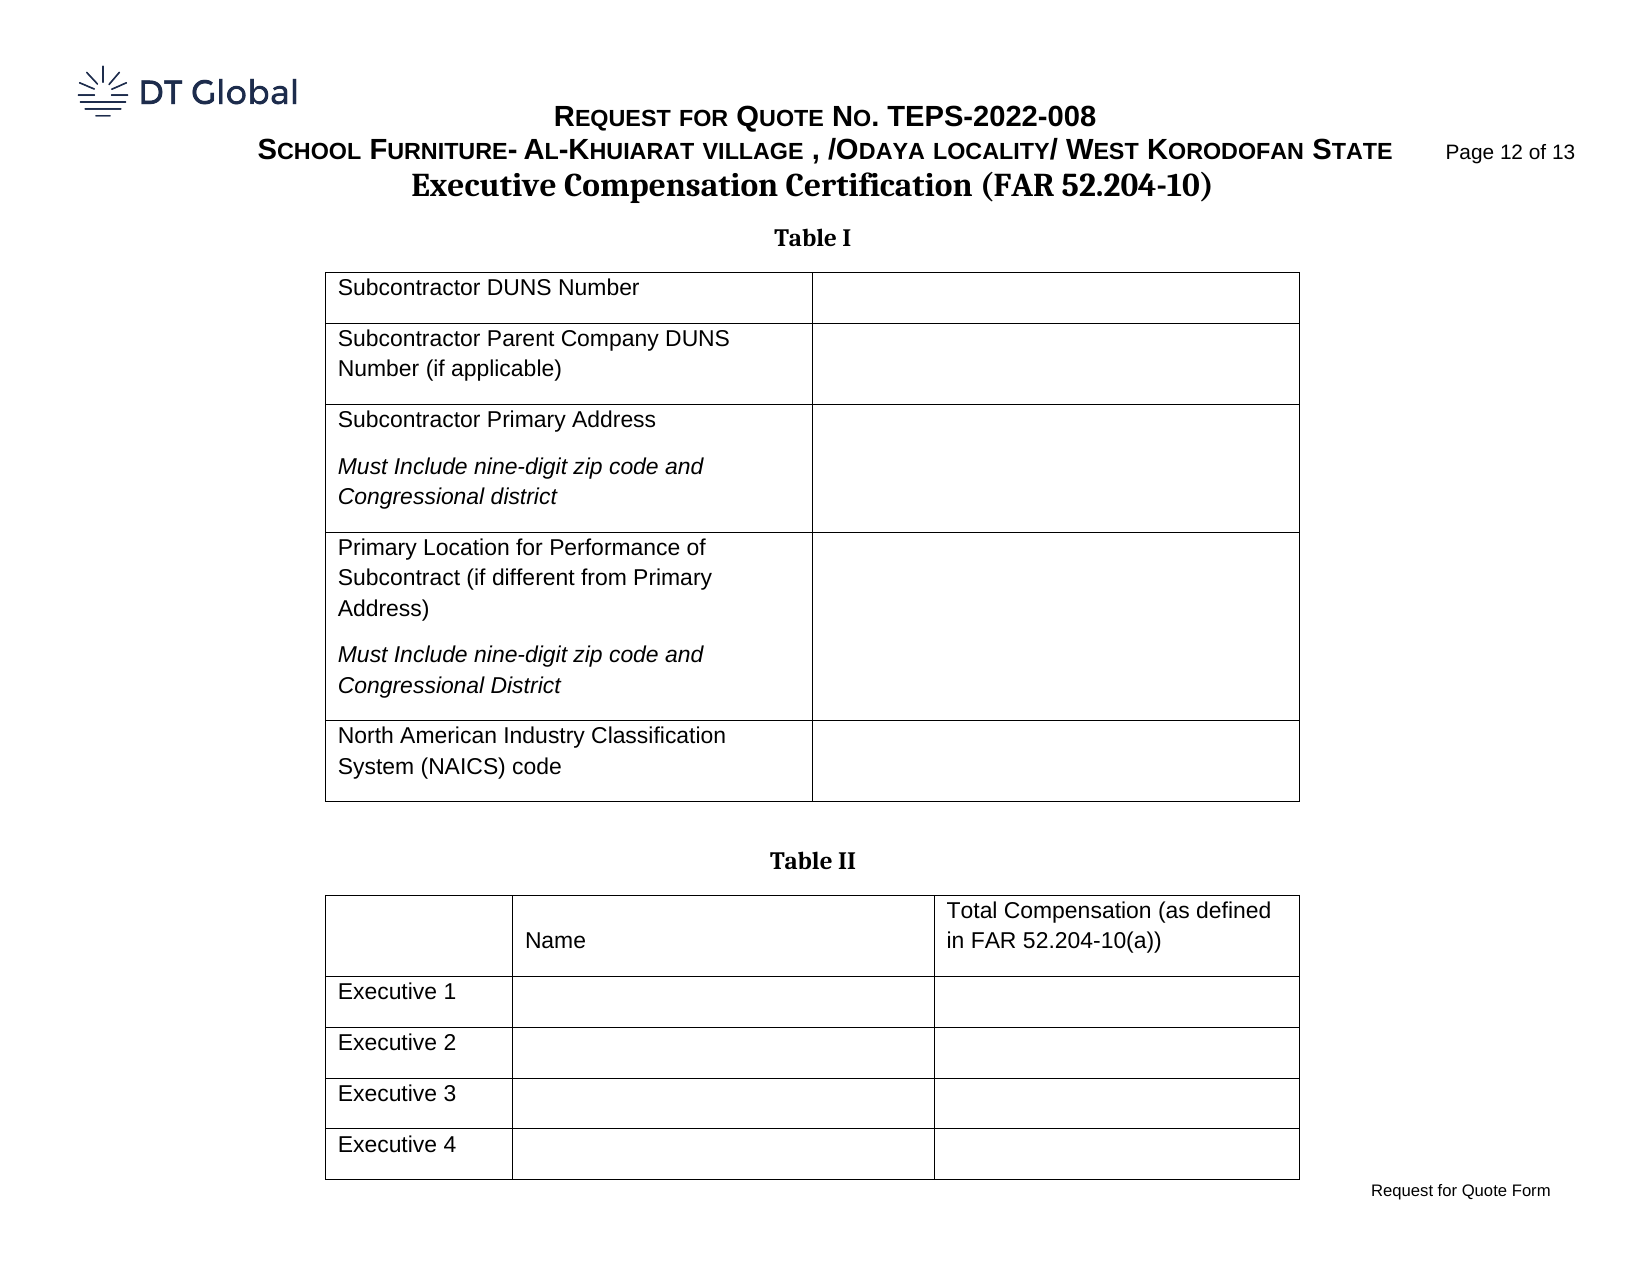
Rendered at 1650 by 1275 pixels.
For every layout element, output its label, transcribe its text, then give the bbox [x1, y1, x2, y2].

table_cell [813, 324, 1299, 404]
table_cell [513, 977, 934, 1027]
table_cell [935, 1079, 1299, 1128]
text Executive Compensation Certification (FAR 52.204-10) [75, 166, 1550, 204]
table_header Total Compensation (as defined in FAR 52.204-10(a)) [935, 896, 1299, 976]
table_cell Executive 4 [326, 1129, 512, 1179]
table_cell Subcontractor Parent Company DUNS Number (if applicable) [326, 324, 812, 404]
table_cell Executive 1 [326, 977, 512, 1027]
table_cell [513, 1129, 934, 1179]
text Table II [75, 847, 1550, 876]
table_header Name [513, 896, 934, 976]
table_cell [935, 1028, 1299, 1077]
table_cell Executive 2 [326, 1028, 512, 1077]
table_cell [813, 721, 1299, 801]
table_header [326, 896, 512, 976]
table_cell [513, 1028, 934, 1077]
table_cell [813, 533, 1299, 720]
text Table I [75, 224, 1550, 253]
table_cell Executive 3 [326, 1079, 512, 1128]
table_header Subcontractor DUNS Number [326, 273, 812, 323]
table_cell Primary Location for Performance of Subcontract (if different from Primary Address) Must Include nine-digit zip code and Congressional District [326, 533, 812, 720]
table_cell [935, 977, 1299, 1027]
table_cell [813, 405, 1299, 532]
table_cell [513, 1079, 934, 1128]
table_header [813, 273, 1299, 323]
picture [75, 59, 300, 120]
table_cell Subcontractor Primary Address Must Include nine-digit zip code and Congressional district [326, 405, 812, 532]
table_cell North American Industry Classification System (NAICS) code [326, 721, 812, 801]
table_cell [935, 1129, 1299, 1179]
